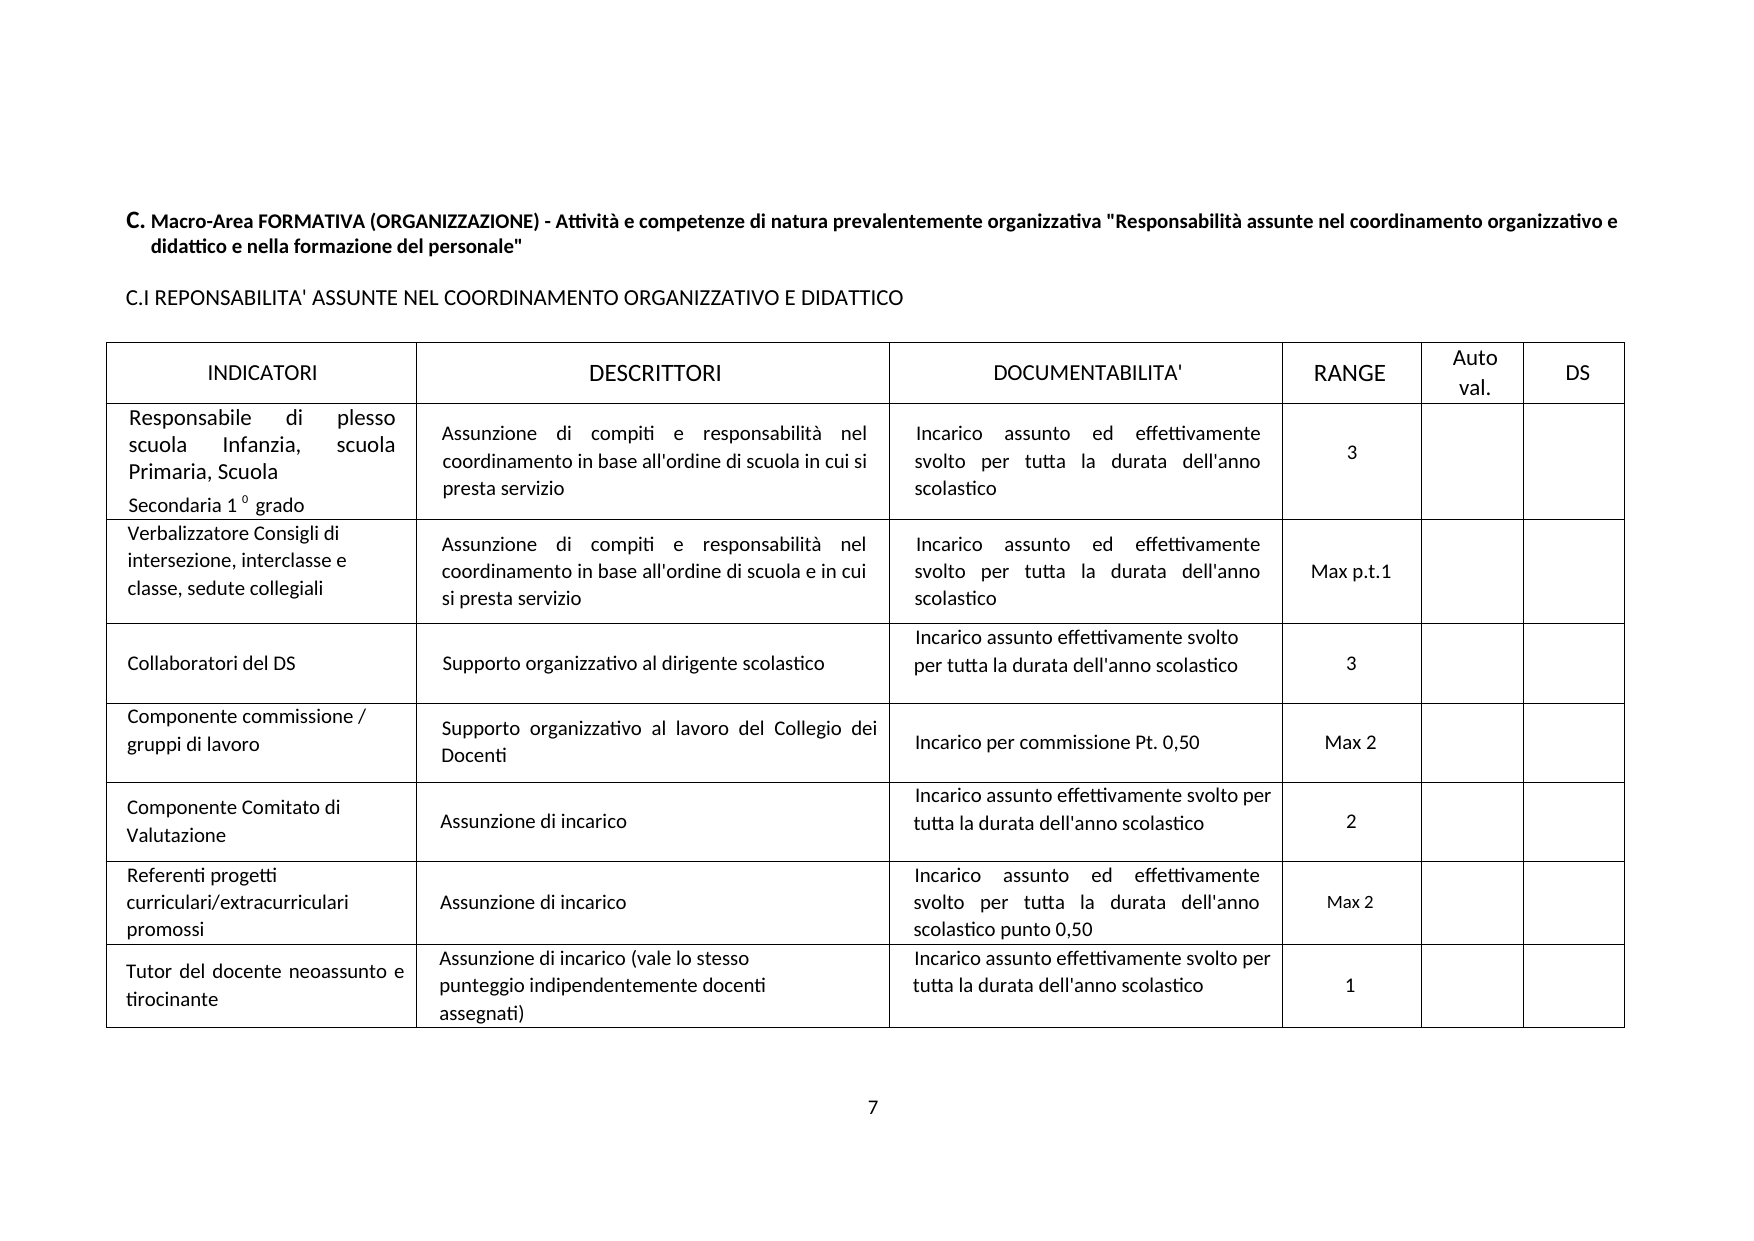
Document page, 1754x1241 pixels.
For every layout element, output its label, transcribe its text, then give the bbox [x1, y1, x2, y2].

table_cell Incarico assunto effettivamente svolto per tutta la durata dell'anno scolastico [890, 624, 1282, 702]
table_cell Incarico per commissione Pt. 0,50 [890, 704, 1282, 782]
table_cell [1524, 520, 1624, 623]
table_cell [1422, 945, 1523, 1027]
table_cell Incarico assunto ed effettivamente svolto per tutta la durata dell'anno scolastico [890, 404, 1282, 519]
table_header RANGE [1283, 343, 1421, 403]
table_cell Supporto organizzativo al dirigente scolastico [417, 624, 889, 702]
list Macro-Area FORMATIVA (ORGANIZZAZIONE) - Attività e competenze di natura prevalentemente organizzativa "Responsabilità assunte nel coordinamento organizzativo e didattico e nella formazione del personale" [126, 206, 1633, 259]
table_cell [1422, 520, 1523, 623]
table_cell Incarico assunto effettivamente svolto per tutta la durata dell'anno scolastico [890, 783, 1282, 861]
table_cell Assunzione di compiti e responsabilità nel coordinamento in base all'ordine di scuola in cui si presta servizio [417, 404, 889, 519]
table_header DESCRITTORI [417, 343, 889, 403]
table_cell Referenti progetti curriculari/extracurriculari promossi [107, 862, 416, 944]
table_header DS [1524, 343, 1624, 403]
table_cell Supporto organizzativo al lavoro del Collegio dei Docenti [417, 704, 889, 782]
table_cell [1524, 404, 1624, 519]
table_cell Incarico assunto ed effettivamente svolto per tutta la durata dell'anno scolastico punto 0,50 [890, 862, 1282, 944]
table_cell Tutor del docente neoassunto e tirocinante [107, 945, 416, 1027]
table_cell Incarico assunto ed effettivamente svolto per tutta la durata dell'anno scolastico [890, 520, 1282, 623]
table_cell Componente Comitato di Valutazione [107, 783, 416, 861]
table_cell [1524, 783, 1624, 861]
table_cell [1422, 783, 1523, 861]
table_cell Assunzione di incarico [417, 783, 889, 861]
table_header DOCUMENTABILITA' [890, 343, 1282, 403]
table_cell Assunzione di incarico [417, 862, 889, 944]
table_cell Assunzione di incarico (vale lo stesso punteggio indipendentemente docenti assegnati) [417, 945, 842, 1027]
table_cell Collaboratori del DS [107, 624, 416, 702]
table_header Auto val. [1422, 343, 1523, 403]
table_cell [1524, 704, 1624, 782]
table_cell Verbalizzatore Consigli di intersezione, interclasse e classe, sedute collegiali [107, 520, 416, 623]
table_cell [1422, 862, 1523, 944]
table_cell [1422, 404, 1523, 519]
table_cell 2 [1283, 783, 1421, 861]
text C.I REPONSABILITA' ASSUNTE NEL COORDINAMENTO ORGANIZZATIVO E DIDATTICO [126, 283, 1636, 311]
table_cell [1422, 624, 1523, 702]
table_cell Componente commissione / gruppi di lavoro [107, 704, 416, 782]
table_cell Assunzione di compiti e responsabilità nel coordinamento in base all'ordine di scuola e in cui si presta servizio [417, 520, 889, 623]
table_cell [1524, 624, 1624, 702]
table_cell Max 2 [1283, 704, 1421, 782]
table_cell 1 [1283, 945, 1421, 1027]
table_cell Max p.t.1 [1283, 520, 1421, 623]
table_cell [890, 945, 1282, 1027]
table_cell [842, 945, 889, 1027]
table_cell Max 2 [1283, 862, 1421, 944]
table_cell Responsabile di plesso scuola Infanzia, scuola Primaria, Scuola Secondaria 1 0 grado [107, 404, 416, 519]
table_cell 3 [1283, 404, 1421, 519]
table_header INDICATORI [107, 343, 416, 403]
table_cell [1524, 862, 1624, 944]
table_cell [1524, 945, 1624, 1027]
table_cell 3 [1283, 624, 1421, 702]
table_cell [1422, 704, 1523, 782]
